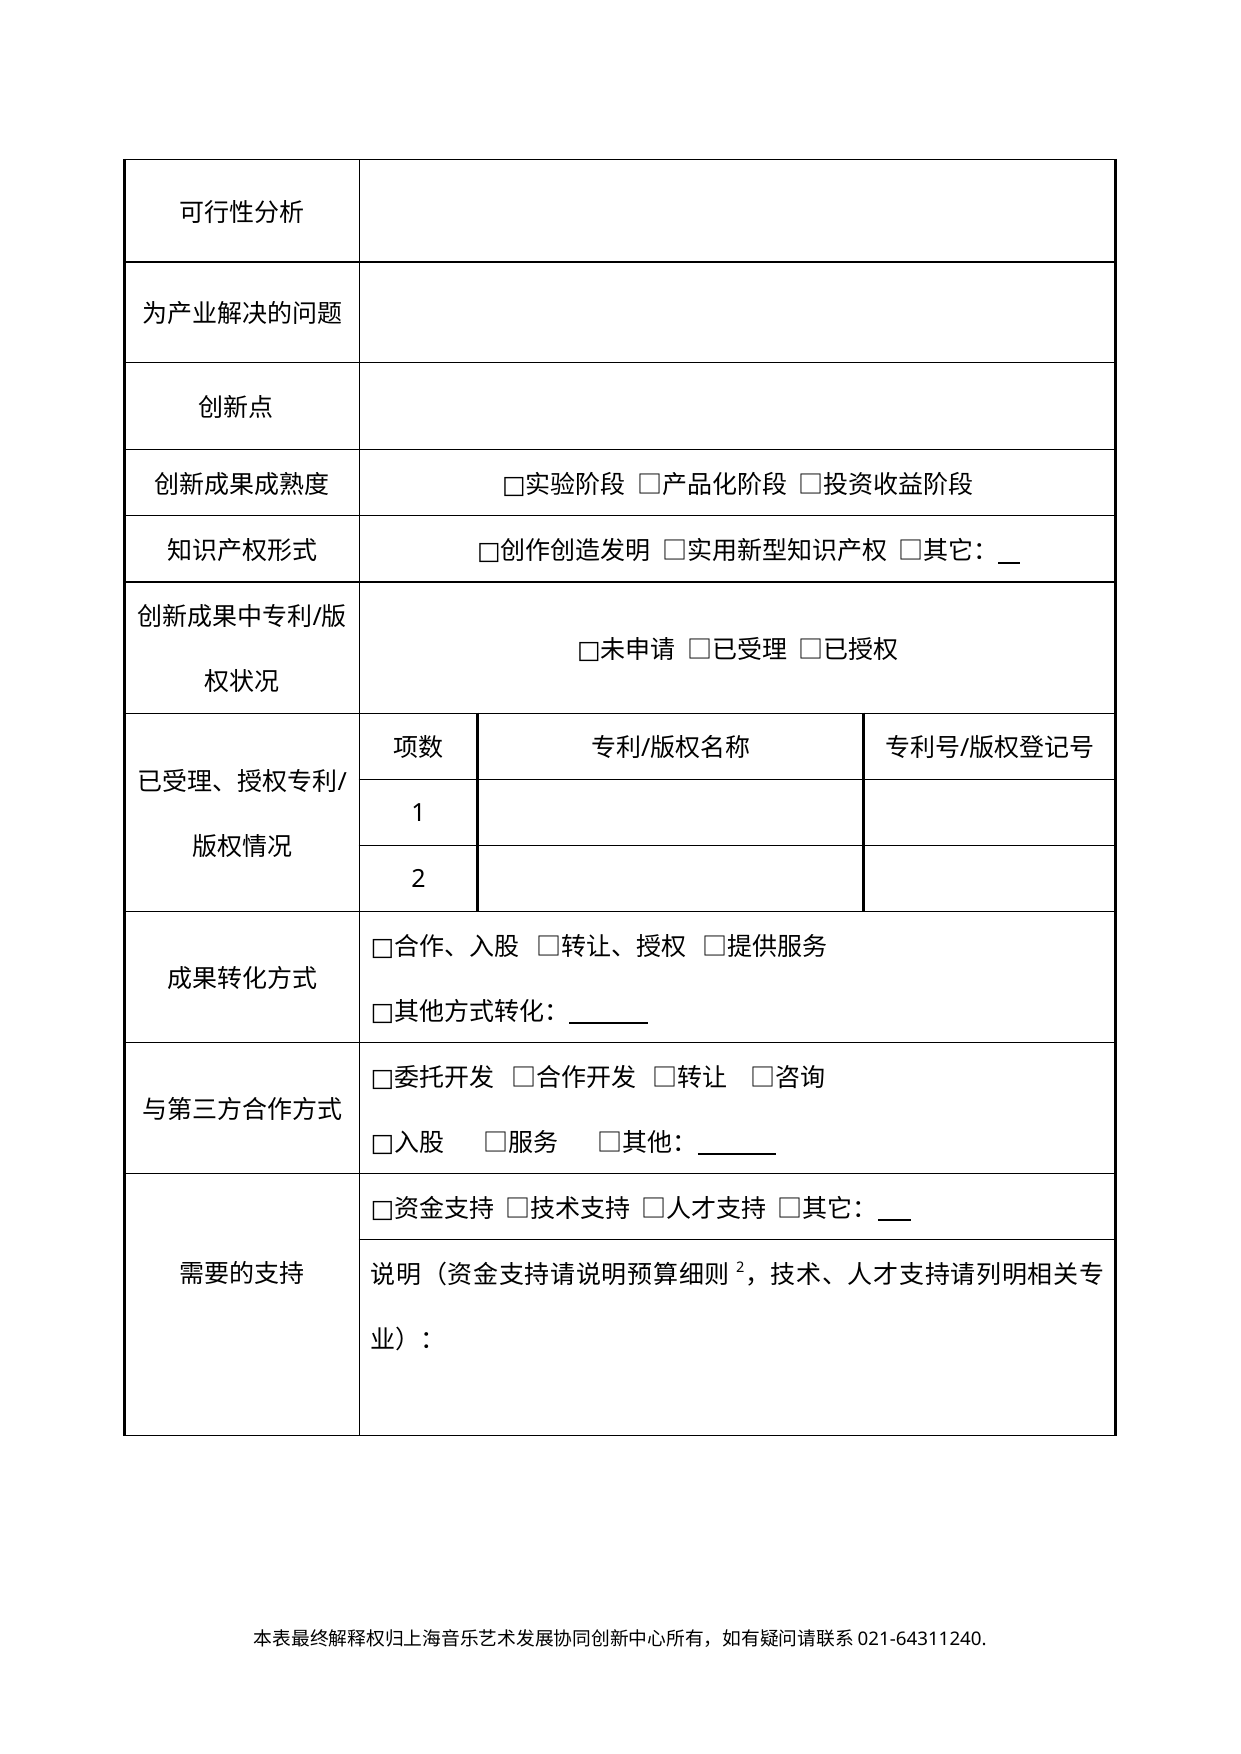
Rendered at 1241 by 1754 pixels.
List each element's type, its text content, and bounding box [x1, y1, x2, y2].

table_cell [360, 263, 1114, 362]
table_cell 已受理、授权专利/版权情况 [126, 714, 359, 911]
table_cell 专利/版权名称 [479, 714, 862, 778]
table_cell 2 [360, 846, 476, 911]
table_cell 专利号/版权登记号 [865, 714, 1114, 778]
table_cell 成果转化方式 [126, 912, 359, 1042]
table_cell □合作、入股 □转让、授权 □提供服务 □其他方式转化： [360, 912, 1114, 1042]
table_cell □创作创造发明 □实用新型知识产权 □其它： [360, 516, 1114, 581]
table_cell [865, 780, 1114, 844]
table_cell 项数 [360, 714, 476, 778]
table_cell [865, 846, 1114, 911]
table_cell □资金支持 □技术支持 □人才支持 □其它： [360, 1174, 1114, 1239]
table_cell 为产业解决的问题 [126, 263, 359, 362]
table_cell 与第三方合作方式 [126, 1043, 359, 1173]
table_cell 创新成果中专利/版权状况 [126, 583, 359, 712]
table_cell □委托开发 □合作开发 □转让 □咨询 □入股 □服务 □其他： [360, 1043, 1114, 1173]
table_cell [360, 160, 1114, 261]
table_cell 需要的支持 [126, 1174, 359, 1435]
table_cell 创新成果成熟度 [126, 450, 359, 515]
table_cell [360, 363, 1114, 449]
table_cell 说明（资金支持请说明预算细则2，技术、人才支持请列明相关专业）： [360, 1240, 1114, 1435]
table_cell 可行性分析 [126, 160, 359, 261]
table_cell [479, 780, 862, 844]
table_cell □未申请 □已受理 □已授权 [360, 583, 1114, 712]
table_cell [479, 846, 862, 911]
table_cell 创新点 [126, 363, 359, 449]
table_cell 知识产权形式 [126, 516, 359, 581]
table_cell □实验阶段 □产品化阶段 □投资收益阶段 [360, 450, 1114, 515]
table_cell 1 [360, 780, 476, 844]
